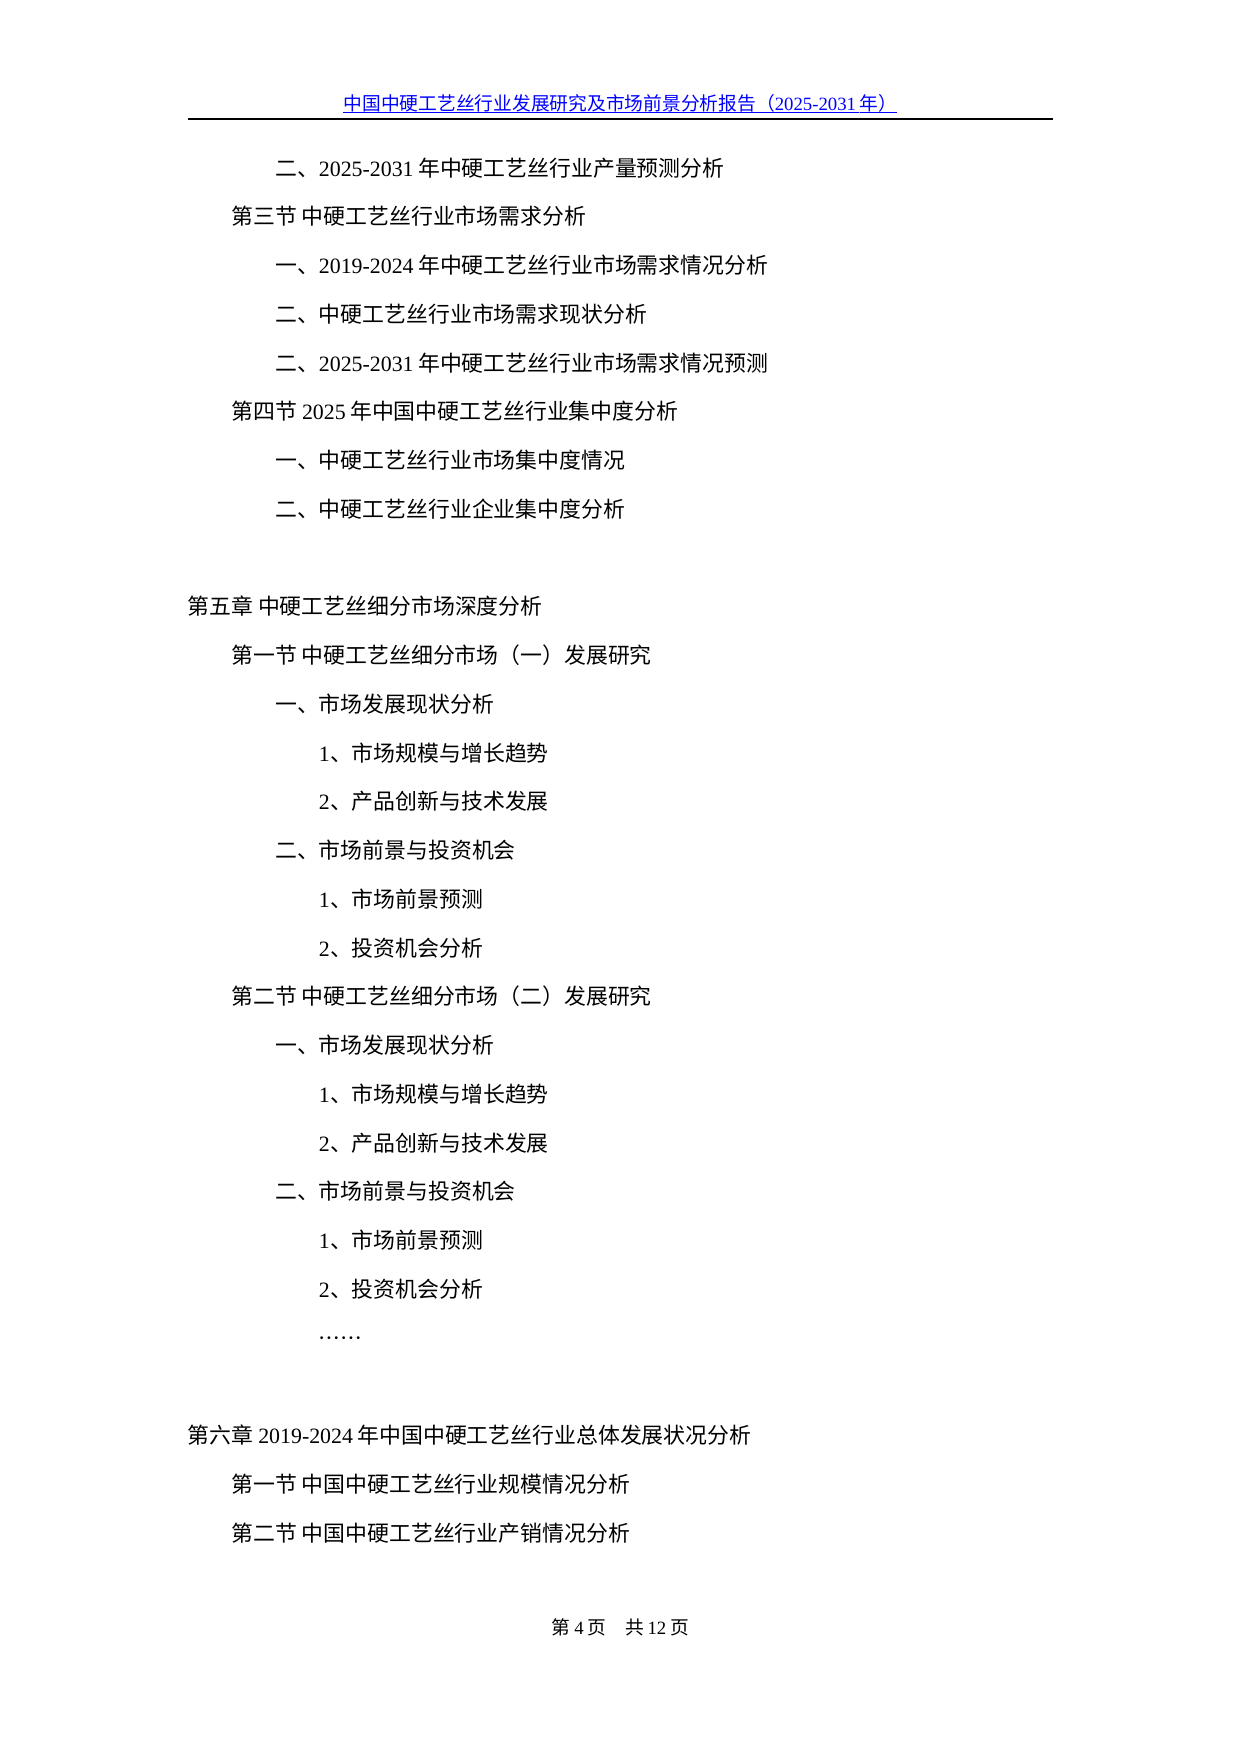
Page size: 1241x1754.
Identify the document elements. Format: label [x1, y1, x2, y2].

text [187, 150, 1053, 1548]
